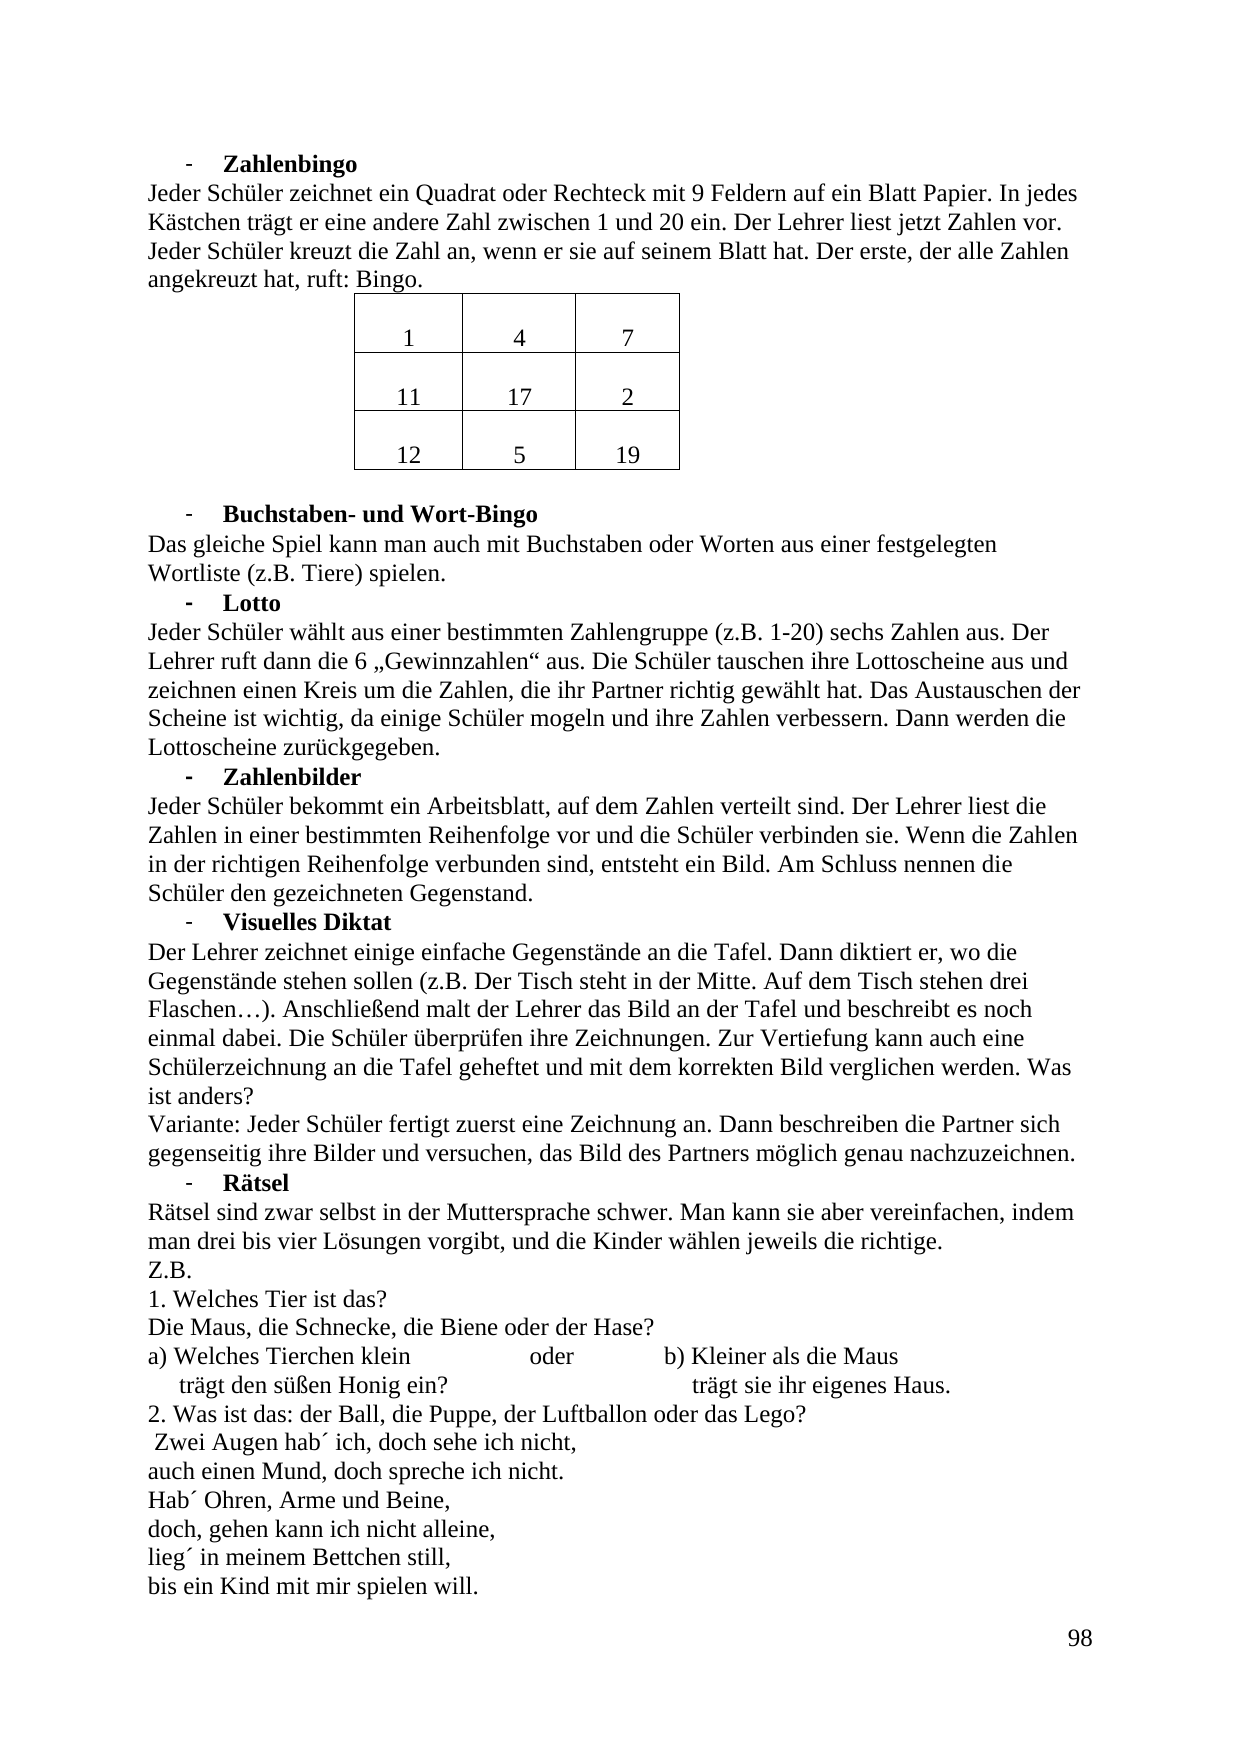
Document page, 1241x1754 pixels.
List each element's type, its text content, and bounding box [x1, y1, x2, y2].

text Z.B. [148, 1255, 1092, 1284]
list Visuelles Diktat [185, 906, 1092, 937]
table_header 1 [355, 294, 462, 352]
text a) Welches Tierchen klein oder b) Kleiner als die Maus [148, 1341, 1092, 1370]
table_cell 11 [355, 353, 462, 410]
text Hab´ Ohren, Arme und Beine, [148, 1485, 1092, 1514]
text Zwei Augen hab´ ich, doch sehe ich nicht, [148, 1427, 1092, 1456]
text 2. Was ist das: der Ball, die Puppe, der Luftballon oder das Lego? [148, 1399, 1092, 1427]
text 1. Welches Tier ist das? [148, 1284, 1092, 1312]
table_header 4 [463, 294, 575, 352]
list Buchstaben- und Wort-Bingo [185, 499, 1092, 529]
list Rätsel [185, 1167, 1092, 1197]
list Zahlenbilder [185, 761, 1092, 791]
text Jeder Schüler wählt aus einer bestimmten Zahlengruppe (z.B. 1-20) sechs Zahlen aus. Der Lehrer ruft dann die 6 „Gewinnzahlen“ aus. Die Schüler tauschen ihre Lottoscheine aus und zeichnen einen Kreis um die Zahlen, die ihr Partner richtig gewählt hat. Das Austauschen der Scheine ist wichtig, da einige Schüler mogeln und ihre Zahlen verbessern. Dann werden die Lottoscheine zurückgegeben. [148, 617, 1092, 761]
text Jeder Schüler zeichnet ein Quadrat oder Rechteck mit 9 Feldern auf ein Blatt Papier. In jedes Kästchen trägt er eine andere Zahl zwischen 1 und 20 ein. Der Lehrer liest jetzt Zahlen vor. Jeder Schüler kreuzt die Zahl an, wenn er sie auf seinem Blatt hat. Der erste, der alle Zahlen angekreuzt hat, ruft: Bingo. [148, 178, 1092, 293]
text Jeder Schüler bekommt ein Arbeitsblatt, auf dem Zahlen verteilt sind. Der Lehrer liest die Zahlen in einer bestimmten Reihenfolge vor und die Schüler verbinden sie. Wenn die Zahlen in der richtigen Reihenfolge verbunden sind, entsteht ein Bild. Am Schluss nennen die Schüler den gezeichneten Gegenstand. [148, 791, 1092, 906]
text Rätsel sind zwar selbst in der Muttersprache schwer. Man kann sie aber vereinfachen, indem man drei bis vier Lösungen vorgibt, und die Kinder wählen jeweils die richtige. [148, 1197, 1092, 1255]
text Variante: Jeder Schüler fertigt zuerst eine Zeichnung an. Dann beschreiben die Partner sich gegenseitig ihre Bilder und versuchen, das Bild des Partners möglich genau nachzuzeichnen. [148, 1109, 1092, 1167]
table_cell 12 [355, 411, 462, 469]
text Das gleiche Spiel kann man auch mit Buchstaben oder Worten aus einer festgelegten Wortliste (z.B. Tiere) spielen. [148, 529, 1092, 587]
text auch einen Mund, doch spreche ich nicht. [148, 1456, 1092, 1485]
table_cell 17 [463, 353, 575, 410]
text doch, gehen kann ich nicht alleine, [148, 1514, 1092, 1542]
table_cell 5 [463, 411, 575, 469]
list Zahlenbingo [185, 148, 1092, 178]
text lieg´ in meinem Bettchen still, [148, 1542, 1092, 1571]
text Der Lehrer zeichnet einige einfache Gegenstände an die Tafel. Dann diktiert er, wo die Gegenstände stehen sollen (z.B. Der Tisch steht in der Mitte. Auf dem Tisch stehen drei Flaschen…). Anschließend malt der Lehrer das Bild an der Tafel und beschreibt es noch einmal dabei. Die Schüler überprüfen ihre Zeichnungen. Zur Vertiefung kann auch eine Schülerzeichnung an die Tafel geheftet und mit dem korrekten Bild verglichen werden. Was ist anders? [148, 937, 1092, 1109]
text trägt den süßen Honig ein? trägt sie ihr eigenes Haus. [148, 1370, 1092, 1399]
list Lotto [185, 587, 1092, 617]
table_cell 19 [576, 411, 679, 469]
table_cell 2 [576, 353, 679, 410]
text bis ein Kind mit mir spielen will. [148, 1571, 1092, 1600]
table_header 7 [576, 294, 679, 352]
text Die Maus, die Schnecke, die Biene oder der Hase? [148, 1312, 1092, 1341]
